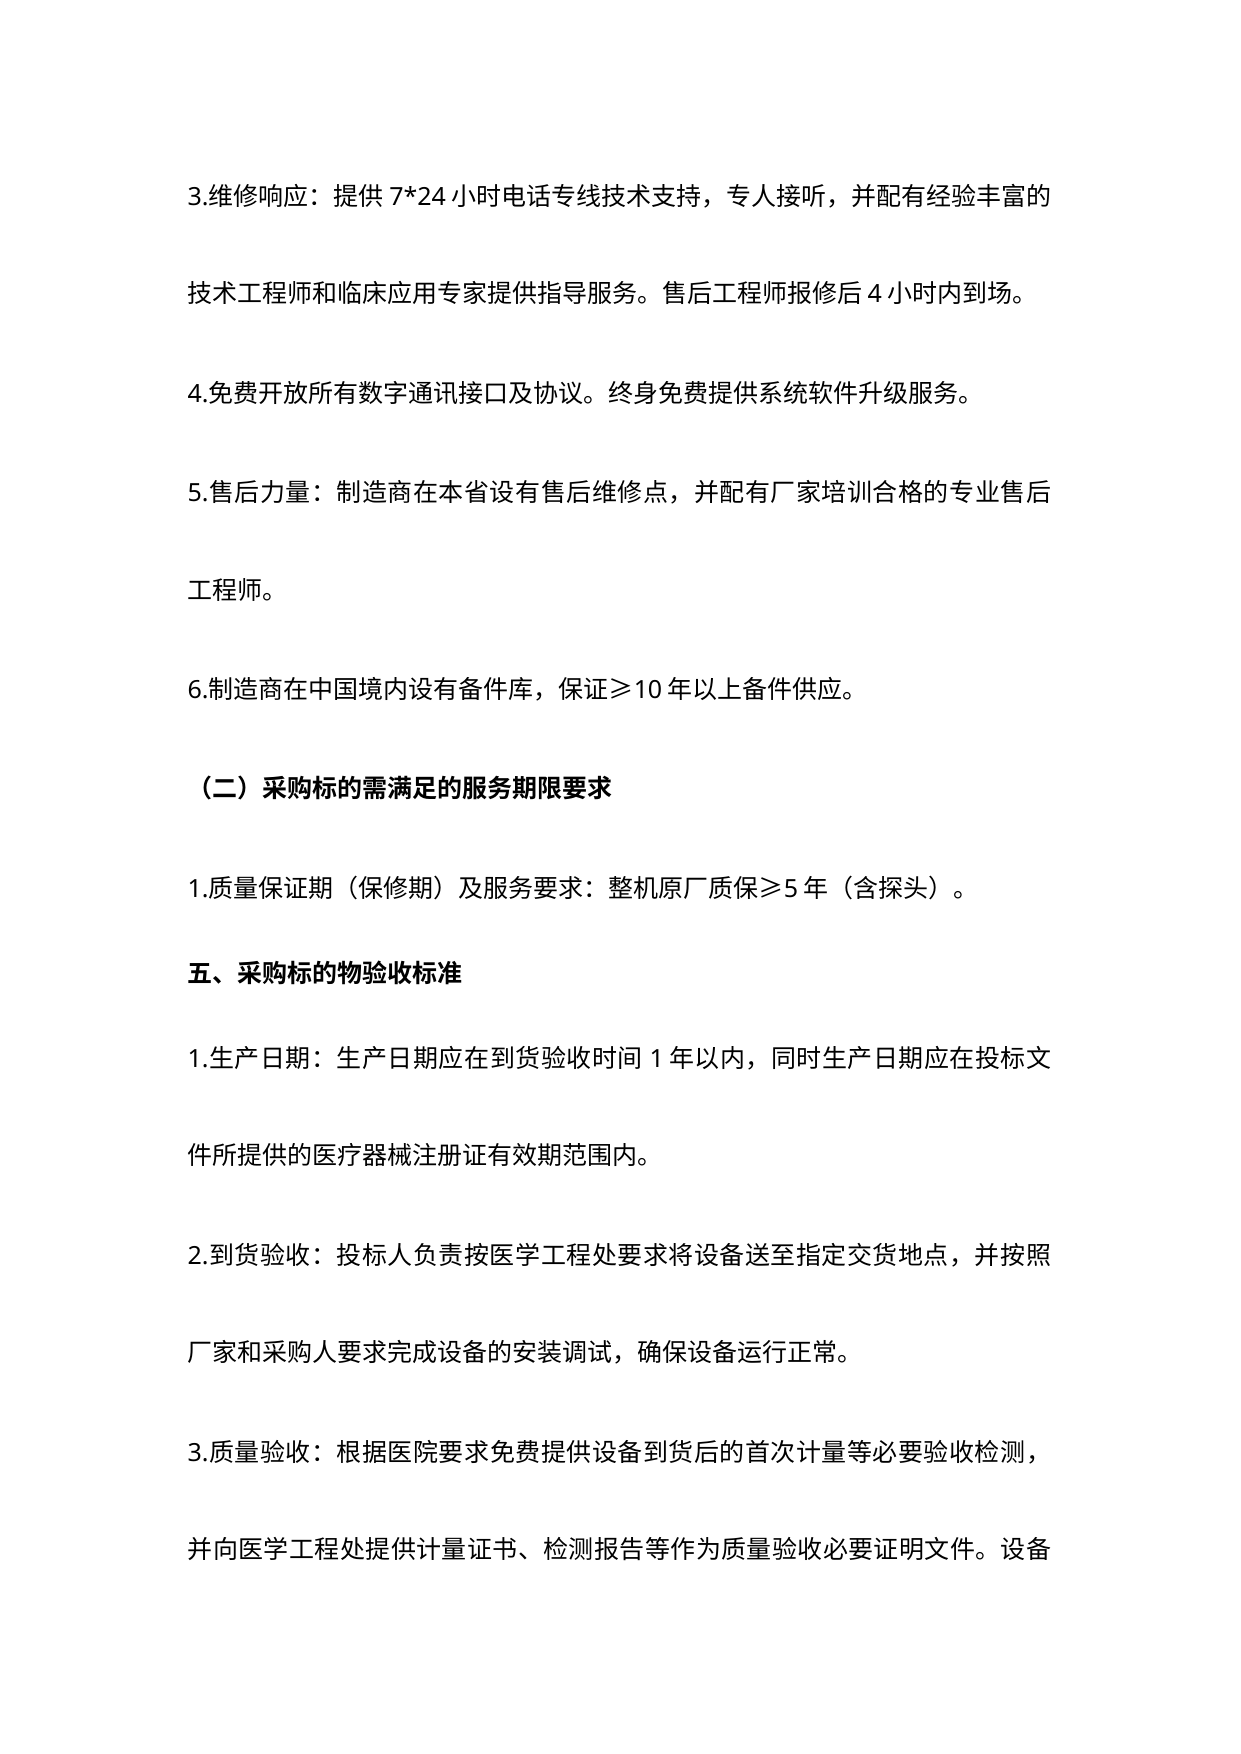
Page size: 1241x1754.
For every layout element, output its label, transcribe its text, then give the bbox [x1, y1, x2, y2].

text （二）采购标的需满足的服务期限要求 [187, 754, 1053, 819]
text 1.质量保证期（保修期）及服务要求：整机原厂质保≥5年（含探头）。 [187, 854, 1053, 919]
text 4.免费开放所有数字通讯接口及协议。终身免费提供系统软件升级服务。 [187, 359, 1053, 424]
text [187, 1418, 1053, 1580]
text 3.维修响应：提供7*24小时电话专线技术支持，专人接听，并配有经验丰富的技术工程师和临床应用专家提供指导服务。售后工程师报修后4小时内到场。 [187, 162, 1053, 324]
text 2.到货验收：投标人负责按医学工程处要求将设备送至指定交货地点，并按照厂家和采购人要求完成设备的安装调试，确保设备运行正常。 [187, 1221, 1053, 1383]
text 1.生产日期：生产日期应在到货验收时间1年以内，同时生产日期应在投标文件所提供的医疗器械注册证有效期范围内。 [187, 1024, 1053, 1186]
text 6.制造商在中国境内设有备件库，保证≥10年以上备件供应。 [187, 655, 1053, 720]
text 五、采购标的物验收标准 [187, 953, 1053, 989]
text 5.售后力量：制造商在本省设有售后维修点，并配有厂家培训合格的专业售后工程师。 [187, 458, 1053, 621]
